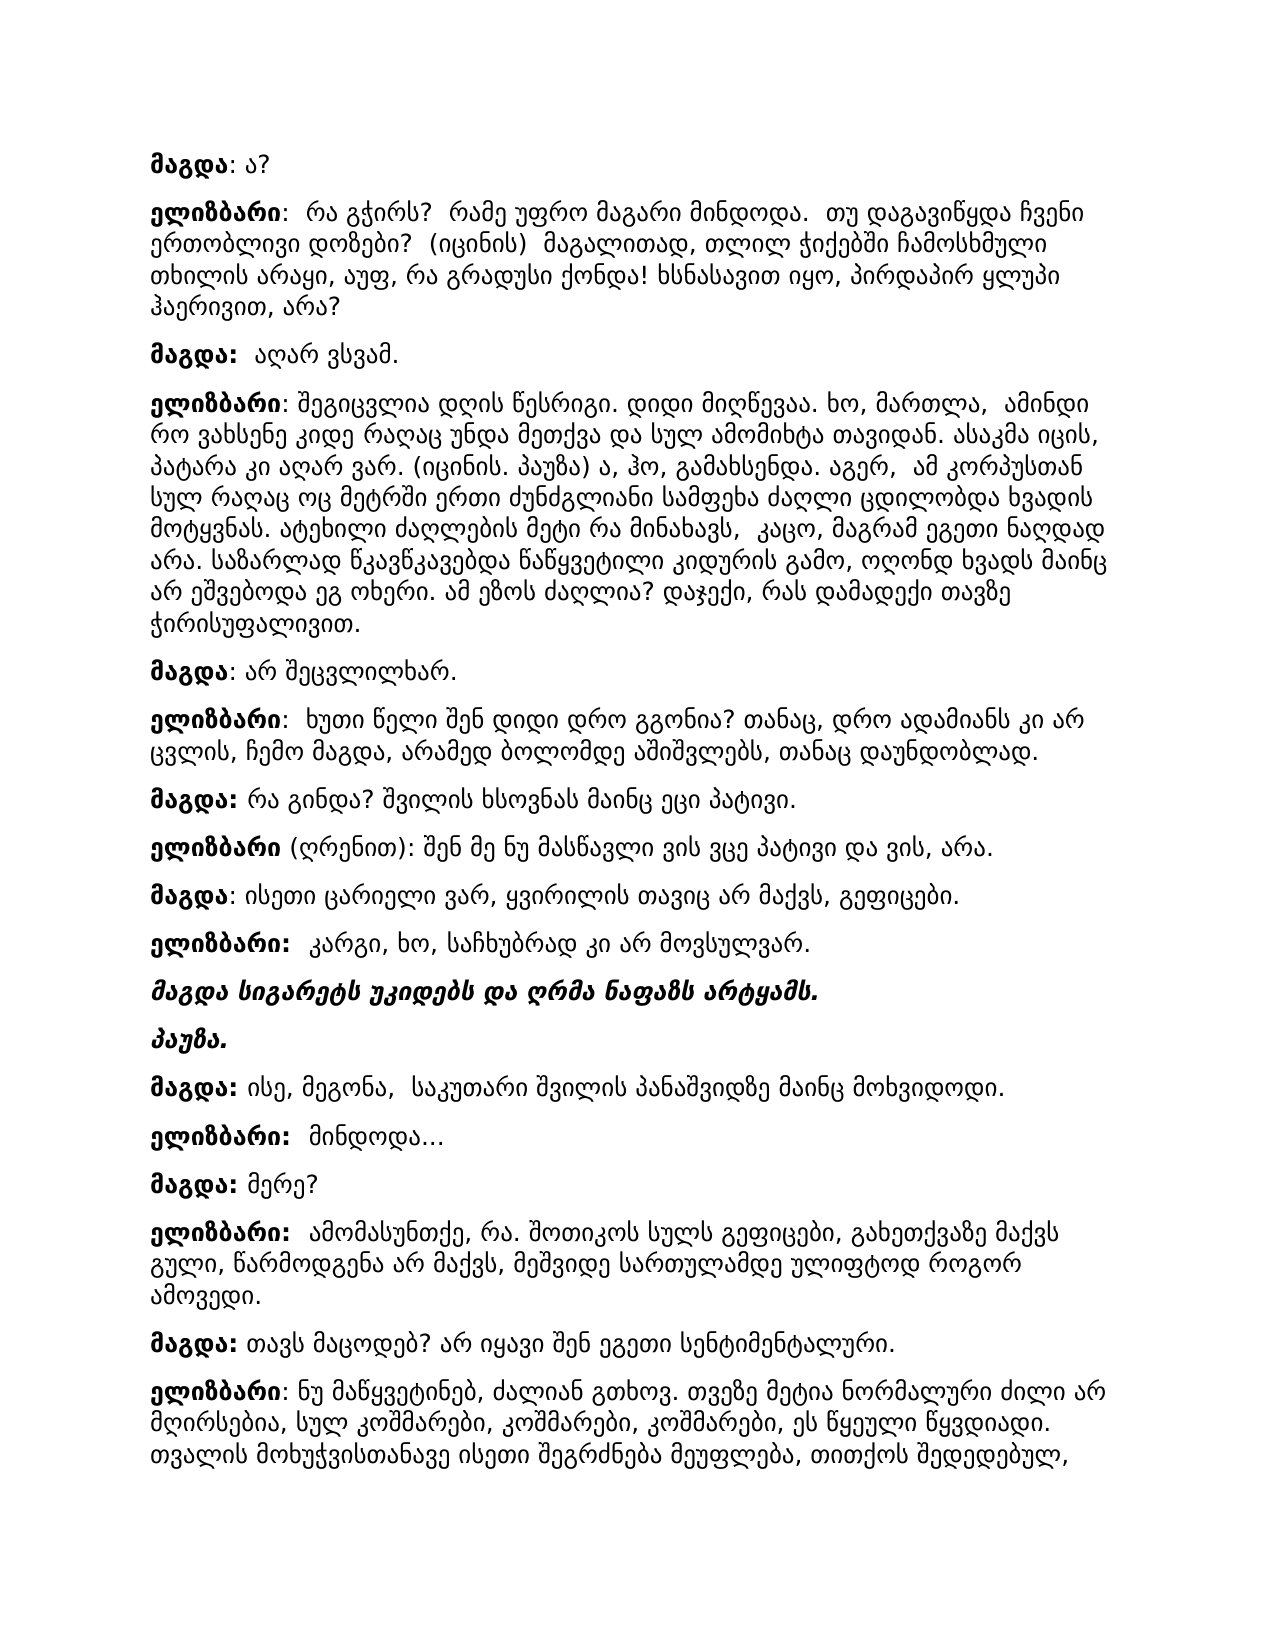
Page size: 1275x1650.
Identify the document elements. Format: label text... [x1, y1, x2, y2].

text მაგდა: რა გინდა? შვილის ხსოვნას მაინც ეცი პატივი. [150, 785, 1125, 814]
text მაგდა: არ შეცვლილხარ. [150, 657, 1125, 686]
text მაგდა: აღარ ვსვამ. [150, 341, 1125, 370]
text ელიზბარი: შეგიცვლია დღის წესრიგი. დიდი მიღწევაა. ხო, მართლა, ამინდი რო ვახსენე კიდე რაღაც უნდა მეთქვა და სულ ამომიხტა თავიდან. ასაკმა იცის, პატარა კი აღარ ვარ. (იცინის. პაუზა) ა, ჰო, გამახსენდა. აგერ, ამ კორპუსთან სულ რაღაც ოც მეტრში ერთი ძუნძგლიანი სამფეხა ძაღლი ცდილობდა ხვადის მოტყვნას. ატეხილი ძაღლების მეტი რა მინახავს, კაცო, მაგრამ ეგეთი ნაღდად არა. საზარლად წკავწკავებდა წაწყვეტილი კიდურის გამო, ოღონდ ხვადს მაინც არ ეშვებოდა ეგ ოხერი. ამ ეზოს ძაღლია? დაჯექი, რას დამადექი თავზე ჭირისუფალივით. [150, 389, 1125, 638]
text მაგდა: ისე, მეგონა, საკუთარი შვილის პანაშვიდზე მაინც მოხვიდოდი. [150, 1073, 1125, 1103]
text პაუზა. [150, 1025, 1125, 1054]
text ელიზბარი (ღრენით): შენ მე ნუ მასწავლი ვის ვცე პატივი და ვის, არა. [150, 833, 1125, 862]
text მაგდა: თავს მაცოდებ? არ იყავი შენ ეგეთი სენტიმენტალური. [150, 1329, 1125, 1358]
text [150, 1377, 1125, 1469]
text მაგდა: მერე? [150, 1170, 1125, 1199]
text ელიზბარი: ამომასუნთქე, რა. შოთიკოს სულს გეფიცები, გახეთქვაზე მაქვს გული, წარმოდგენა არ მაქვს, მეშვიდე სართულამდე ულიფტოდ როგორ ამოვედი. [150, 1218, 1125, 1310]
text მაგდა სიგარეტს უკიდებს და ღრმა ნაფაზს არტყამს. [150, 977, 1125, 1006]
text ელიზბარი: ხუთი წელი შენ დიდი დრო გგონია? თანაც, დრო ადამიანს კი არ ცვლის, ჩემო მაგდა, არამედ ბოლომდე აშიშვლებს, თანაც დაუნდობლად. [150, 705, 1125, 766]
text ელიზბარი: კარგი, ხო, საჩხუბრად კი არ მოვსულვარ. [150, 929, 1125, 958]
text მაგდა: ა? [150, 150, 1125, 179]
text ელიზბარი: რა გჭირს? რამე უფრო მაგარი მინდოდა. თუ დაგავიწყდა ჩვენი ერთობლივი დოზები? (იცინის) მაგალითად, თლილ ჭიქებში ჩამოსხმული თხილის არაყი, აუფ, რა გრადუსი ქონდა! ხსნასავით იყო, პირდაპირ ყლუპი ჰაერივით, არა? [150, 198, 1125, 322]
text ელიზბარი: მინდოდა... [150, 1122, 1125, 1151]
text მაგდა: ისეთი ცარიელი ვარ, ყვირილის თავიც არ მაქვს, გეფიცები. [150, 881, 1125, 910]
